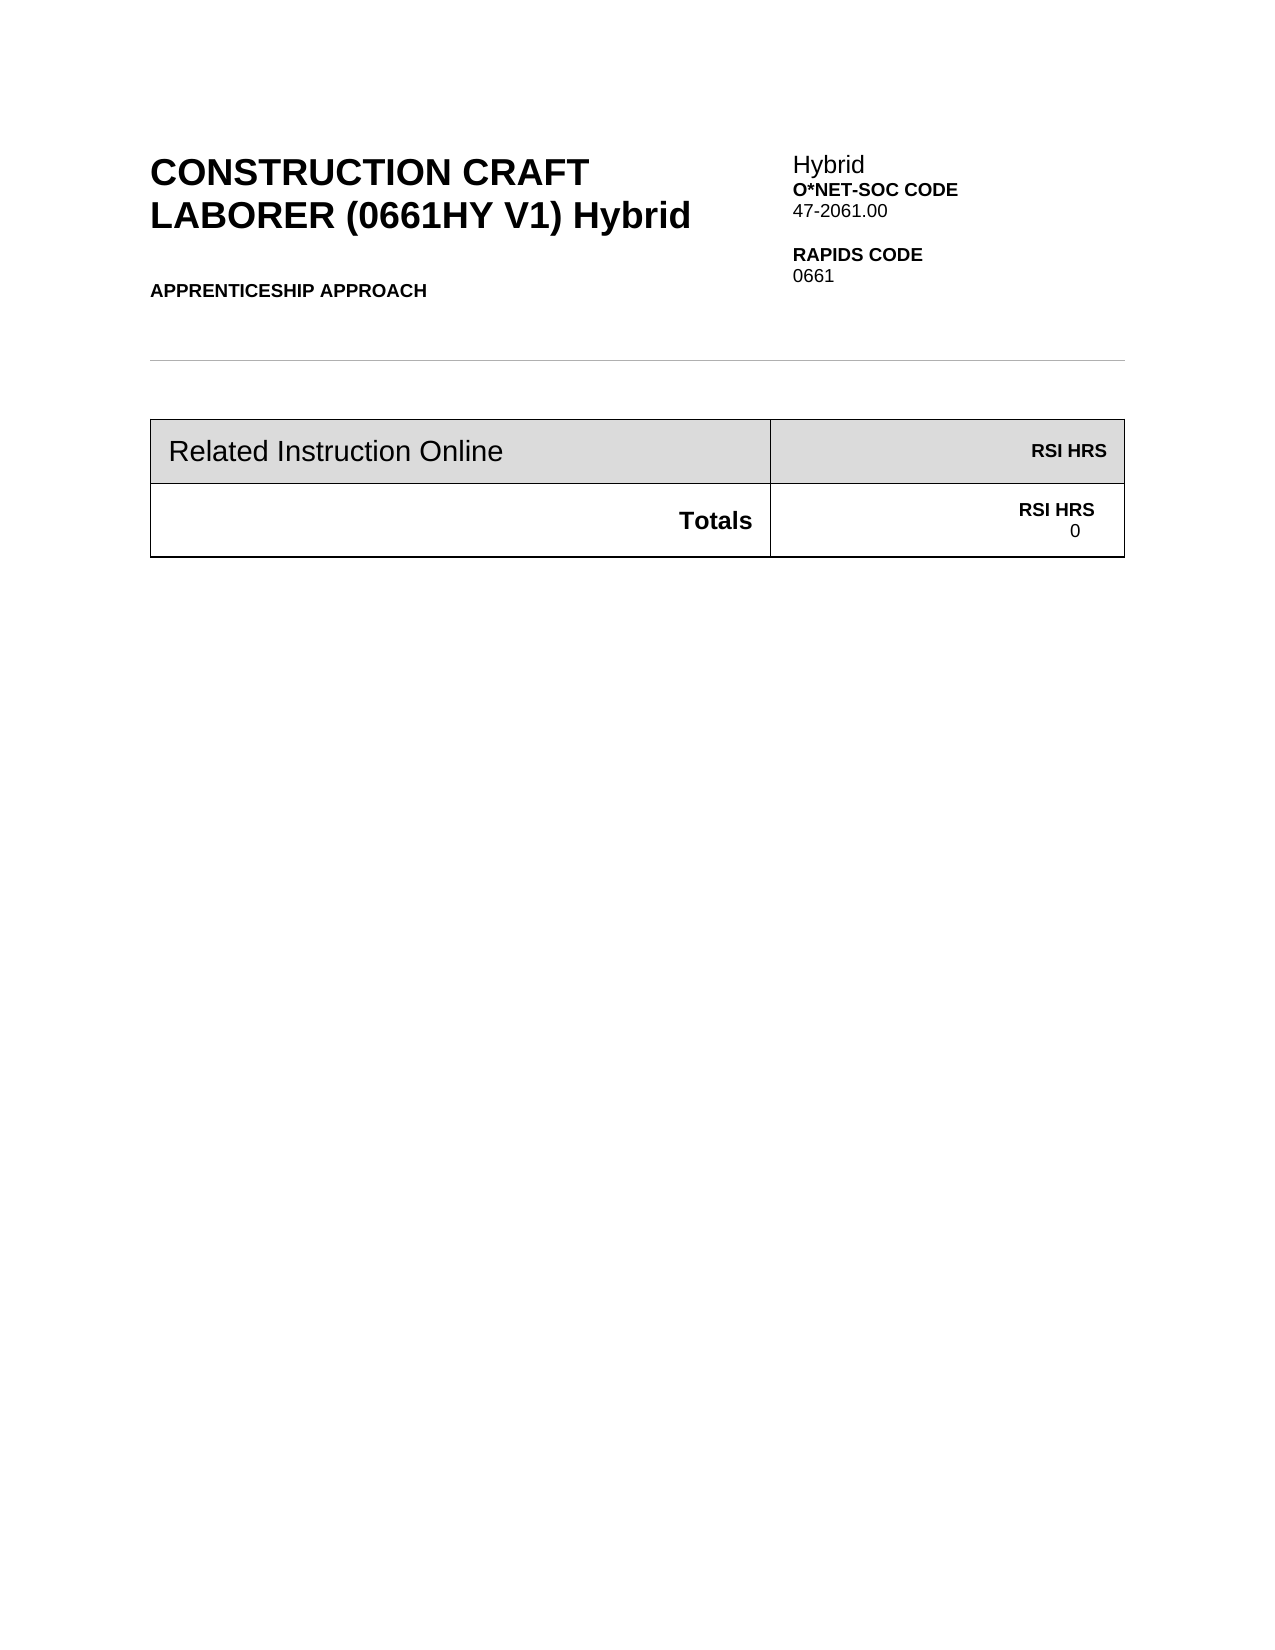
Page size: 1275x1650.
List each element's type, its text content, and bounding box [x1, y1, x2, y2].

table_cell Totals [151, 484, 770, 556]
text Hybrid [793, 150, 1125, 179]
table_header Related Instruction Online [151, 420, 770, 483]
table_cell RSI HRS 0 [771, 484, 1124, 556]
text O*NET-SOC CODE [793, 179, 1125, 200]
text APPRENTICESHIP APPROACH [150, 279, 719, 301]
text CONSTRUCTION CRAFT LABORER (0661HY V1) Hybrid [150, 150, 719, 236]
text 0661 [793, 265, 1125, 287]
text 47-2061.00 [793, 200, 1125, 222]
text RAPIDS CODE [793, 243, 1125, 265]
table_header RSI HRS [771, 420, 1124, 483]
